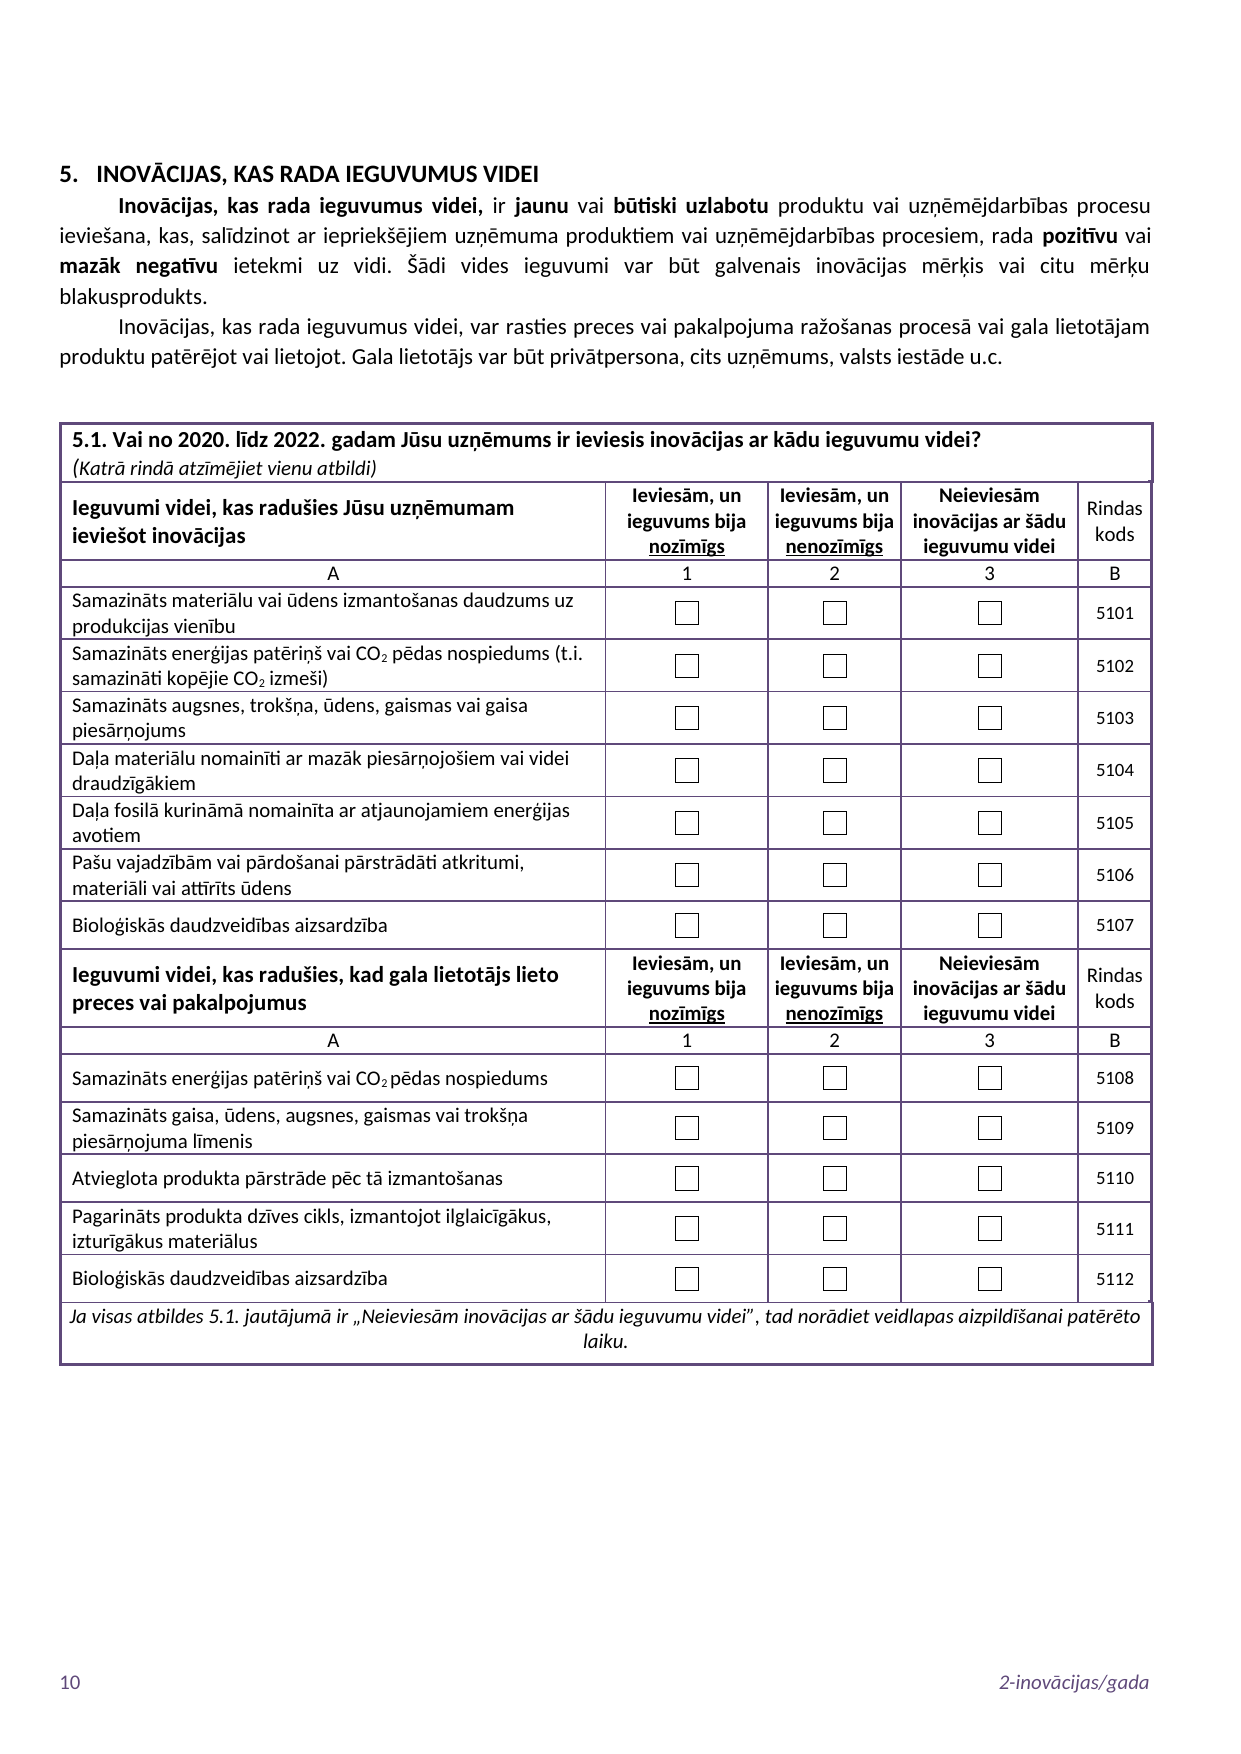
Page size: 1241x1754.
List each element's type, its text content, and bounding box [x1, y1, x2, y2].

table_cell Samazināts gaisa, ūdens, augsnes, gaismas vai trokšņa piesārņojuma līmenis [62, 1103, 605, 1153]
table_cell Pagarināts produkta dzīves cikls, izmantojot ilglaicīgākus, izturīgākus materiālus [62, 1203, 605, 1254]
list INOVĀCIJAS, KAS RADA IEGUVUMUS VIDEI [59, 158, 1152, 189]
table_cell [902, 588, 1077, 638]
table_cell 3 [902, 1028, 1077, 1053]
table_cell A [62, 561, 605, 586]
table_cell [606, 902, 767, 948]
table_cell [606, 1203, 767, 1254]
table_cell [769, 1255, 900, 1302]
table_cell [769, 850, 900, 900]
table_cell Samazināts materiālu vai ūdens izmantošanas daudzums uz produkcijas vienību [62, 588, 605, 638]
table_cell [902, 1055, 1077, 1101]
table_cell Neieviesām inovācijas ar šādu ieguvumu videi [902, 950, 1077, 1026]
table_cell 5102 [1079, 640, 1150, 691]
table_cell [902, 902, 1077, 948]
table_cell 5104 [1079, 745, 1150, 796]
table_cell Bioloģiskās daudzveidības aizsardzība [62, 902, 605, 948]
table_cell [606, 745, 767, 796]
table_cell Ieguvumi videi, kas radušies, kad gala lietotājs lieto preces vai pakalpojumus [62, 950, 605, 1026]
table_cell Daļa materiālu nomainīti ar mazāk piesārņojošiem vai videi draudzīgākiem [62, 745, 605, 796]
table_cell Atvieglota produkta pārstrāde pēc tā izmantošanas [62, 1155, 605, 1201]
table_cell [769, 1203, 900, 1254]
table_cell 5105 [1079, 797, 1150, 848]
table_cell [902, 1255, 1077, 1302]
table_cell A [62, 1028, 605, 1053]
table_cell [902, 1203, 1077, 1254]
table_cell 5108 [1079, 1055, 1150, 1101]
table_cell [606, 850, 767, 900]
table_cell Bioloģiskās daudzveidības aizsardzība [62, 1255, 605, 1302]
table_cell Samazināts augsnes, trokšņa, ūdens, gaismas vai gaisa piesārņojums [62, 692, 605, 743]
table_cell 2 [769, 1028, 900, 1053]
table_cell Samazināts enerģijas patēriņš vai CO2 pēdas nospiedums [62, 1055, 605, 1101]
table_cell [769, 797, 900, 848]
table_cell B [1079, 561, 1150, 586]
table_cell 5101 [1079, 588, 1150, 638]
table_cell 1 [606, 561, 767, 586]
table_cell [606, 1255, 767, 1302]
table_cell 2 [769, 561, 900, 586]
table_cell [902, 1155, 1077, 1201]
table_cell [769, 1055, 900, 1101]
list Inovācijas, kas rada ieguvumus videi, var rasties preces vai pakalpojuma ražošanas procesā vai gala lietotājam produktu patērējot vai lietojot. Gala lietotājs var būt privātpersona, cits uzņēmums, valsts iestāde u.c. [59, 312, 1152, 370]
table_cell [606, 1055, 767, 1101]
table_cell [769, 640, 900, 691]
table_cell B [1079, 1028, 1150, 1053]
table_header 5.1. Vai no 2020. līdz 2022. gadam Jūsu uzņēmums ir ieviesis inovācijas ar kādu ieguvumu videi? (Katrā rindā atzīmējiet vienu atbildi) [62, 425, 1151, 481]
list Inovācijas, kas rada ieguvumus videi, ir jaunu vai būtiski uzlabotu produktu vai uzņēmējdarbības procesu ieviešana, kas, salīdzinot ar iepriekšējiem uzņēmuma produktiem vai uzņēmējdarbības procesiem, rada pozitīvu vai mazāk negatīvu ietekmi uz vidi. Šādi vides ieguvumi var būt galvenais inovācijas mērķis vai citu mērķu blakusprodukts. [59, 191, 1152, 310]
table_cell [606, 1155, 767, 1201]
table_cell [606, 797, 767, 848]
table_cell [769, 1155, 900, 1201]
table_cell [606, 640, 767, 691]
table_cell [902, 692, 1077, 743]
table_cell [769, 588, 900, 638]
table_cell [769, 902, 900, 948]
table_cell 5106 [1079, 850, 1150, 900]
table_cell [902, 1103, 1077, 1153]
table_cell Ieviesām, un ieguvums bija nozīmīgs [606, 950, 767, 1026]
table_cell [902, 797, 1077, 848]
table_cell [606, 588, 767, 638]
table_cell 1 [606, 1028, 767, 1053]
table_cell [902, 850, 1077, 900]
table_cell Ieviesām, un ieguvums bija nozīmīgs [606, 483, 767, 559]
table_cell [769, 1103, 900, 1153]
table_cell Samazināts enerģijas patēriņš vai CO2 pēdas nospiedums (t.i. samazināti kopējie CO2 izmeši) [62, 640, 605, 691]
table_cell 3 [902, 561, 1077, 586]
table_cell [606, 1103, 767, 1153]
table_cell Ieguvumi videi, kas radušies Jūsu uzņēmumam ieviešot inovācijas [62, 483, 605, 559]
table_cell 5110 [1079, 1155, 1150, 1201]
table_cell Pašu vajadzībām vai pārdošanai pārstrādāti atkritumi, materiāli vai attīrīts ūdens [62, 850, 605, 900]
table_cell [769, 692, 900, 743]
table_cell [606, 692, 767, 743]
table_cell Ieviesām, un ieguvums bija nenozīmīgs [769, 483, 900, 559]
table_cell 5107 [1079, 902, 1150, 948]
table_cell [769, 745, 900, 796]
table_cell Daļa fosilā kurināmā nomainīta ar atjaunojamiem enerģijas avotiem [62, 797, 605, 848]
table_cell Neieviesām inovācijas ar šādu ieguvumu videi [902, 483, 1077, 559]
table_cell 5111 [1079, 1203, 1150, 1254]
table_cell 5109 [1079, 1103, 1150, 1153]
table_cell 5112 [1079, 1255, 1150, 1302]
table_cell Rindas kods [1079, 483, 1150, 559]
table_cell 5103 [1079, 692, 1150, 743]
table_cell [902, 745, 1077, 796]
table_cell Rindas kods [1079, 950, 1150, 1026]
table_cell Ieviesām, un ieguvums bija nenozīmīgs [769, 950, 900, 1026]
table_cell Ja visas atbildes 5.1. jautājumā ir „Neieviesām inovācijas ar šādu ieguvumu videi”, tad norādiet veidlapas aizpildīšanai patērēto laiku. [62, 1303, 1151, 1362]
table_cell [902, 640, 1077, 691]
